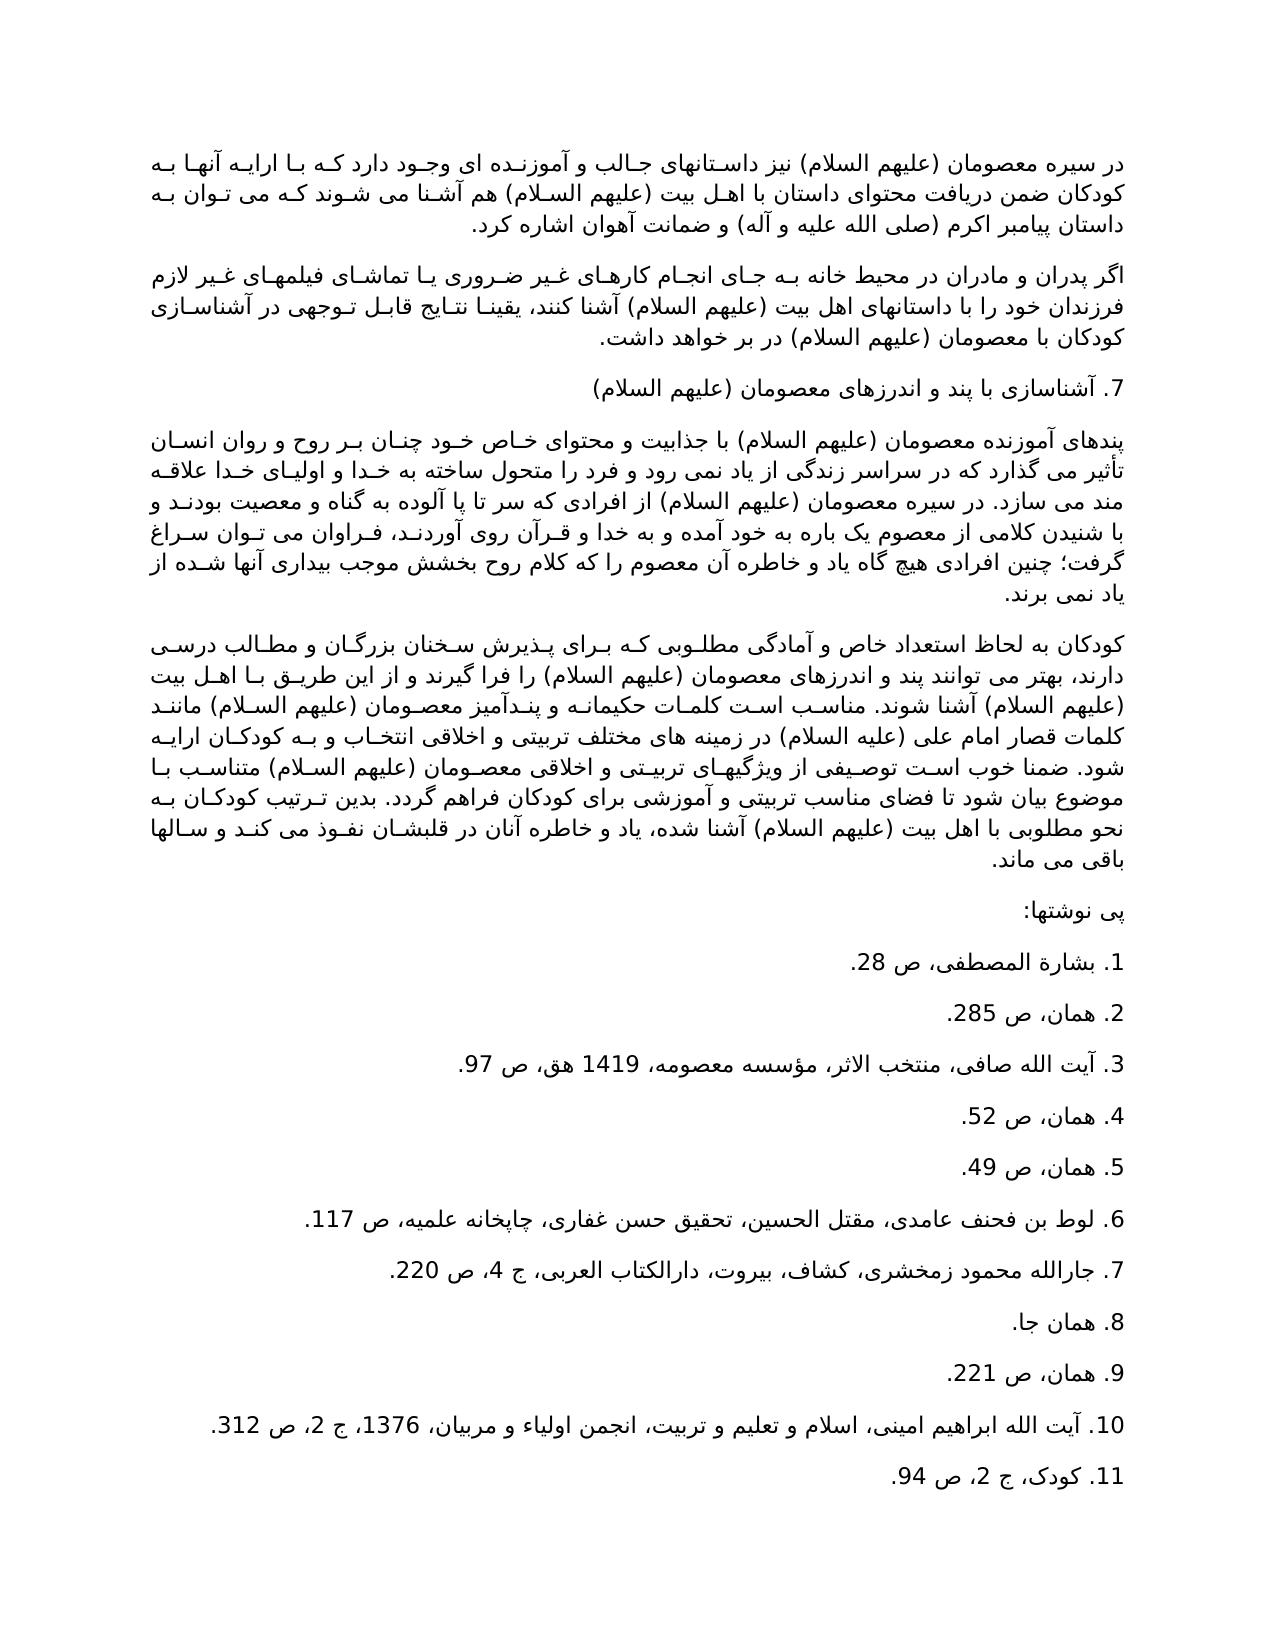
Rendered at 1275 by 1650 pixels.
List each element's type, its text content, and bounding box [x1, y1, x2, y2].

text اگر پدران و مادران در محیط خانه به جای انجام کارهای غیر ضروری یا تماشای فیلمهای غیر لازم فرزندان خود را با داستانهای اهل بیت (علیهم السلام) آشنا کنند، یقینا نتایج قابل توجهی در آشناسازی کودکان با معصومان (علیهم السلام) در بر خواهد داشت. [150, 263, 1125, 351]
text 8. همان جا. [150, 1309, 1125, 1336]
text 3. آیت الله صافی، منتخب الاثر، مؤسسه معصومه، 1419 هق، ص 97. [150, 1052, 1125, 1078]
text 10. آیت الله ابراهیم امینی، اسلام و تعلیم و تربیت، انجمن اولیاء و مربیان، 1376، ج 2، ص 312. [150, 1412, 1125, 1438]
text 2. همان، ص 285. [150, 1000, 1125, 1027]
text 5. همان، ص 49. [150, 1154, 1125, 1181]
text در سیره معصومان (علیهم السلام) نیز داستانهای جالب و آموزنده ای وجود دارد که با ارایه آنها به کودکان ضمن دریافت محتوای داستان با اهل بیت (علیهم السلام) هم آشنا می شوند که می توان به داستان پیامبر اکرم (صلی الله علیه و آله) و ضمانت آهوان اشاره کرد. [150, 150, 1125, 238]
text پندهای آموزنده معصومان (علیهم السلام) با جذابیت و محتوای خاص خود چنان بر روح و روان انسان تأثیر می گذارد که در سراسر زندگی از یاد نمی رود و فرد را متحول ساخته به خدا و اولیای خدا علاقه مند می سازد. در سیره معصومان (علیهم السلام) از افرادی که سر تا پا آلوده به گناه و معصیت بودند و با شنیدن کلامی از معصوم یک باره به خود آمده و به خدا و قرآن روی آوردند، فراوان می توان سراغ گرفت؛ چنین افرادی هیچ گاه یاد و خاطره آن معصوم را که کلام روح بخشش موجب بیداری آنها شده از یاد نمی برند. [150, 427, 1125, 607]
text 9. همان، ص 221. [150, 1360, 1125, 1387]
text 11. کودک، ج 2، ص 94. [150, 1463, 1125, 1490]
text 6. لوط بن فحنف عامدی، مقتل الحسین، تحقیق حسن غفاری، چاپخانه علمیه، ص 117. [150, 1206, 1125, 1233]
text کودکان به لحاظ استعداد خاص و آمادگی مطلوبی که برای پذیرش سخنان بزرگان و مطالب درسی دارند، بهتر می توانند پند و اندرزهای معصومان (علیهم السلام) را فرا گیرند و از این طریق با اهل بیت (علیهم السلام) آشنا شوند. مناسب است کلمات حکیمانه و پندآمیز معصومان (علیهم السلام) مانند کلمات قصار امام علی (علیه السلام) در زمینه های مختلف تربیتی و اخلاقی انتخاب و به کودکان ارایه شود. ضمنا خوب است توصیفی از ویژگیهای تربیتی و اخلاقی معصومان (علیهم السلام) متناسب با موضوع بیان شود تا فضای مناسب تربیتی و آموزشی برای کودکان فراهم گردد. بدین ترتیب کودکان به نحو مطلوبی با اهل بیت (علیهم السلام) آشنا شده، یاد و خاطره آنان در قلبشان نفوذ می کند و سالها باقی می ماند. [150, 631, 1125, 872]
text 7. آشناسازی با پند و اندرزهای معصومان (علیهم السلام) [150, 375, 1125, 402]
text 1. بشارة المصطفی، ص 28. [150, 949, 1125, 975]
text 4. همان، ص 52. [150, 1103, 1125, 1130]
text پی نوشتها: [150, 897, 1125, 924]
text 7. جارالله محمود زمخشری، کشاف، بیروت، دارالکتاب العربی، ج 4، ص 220. [150, 1257, 1125, 1284]
